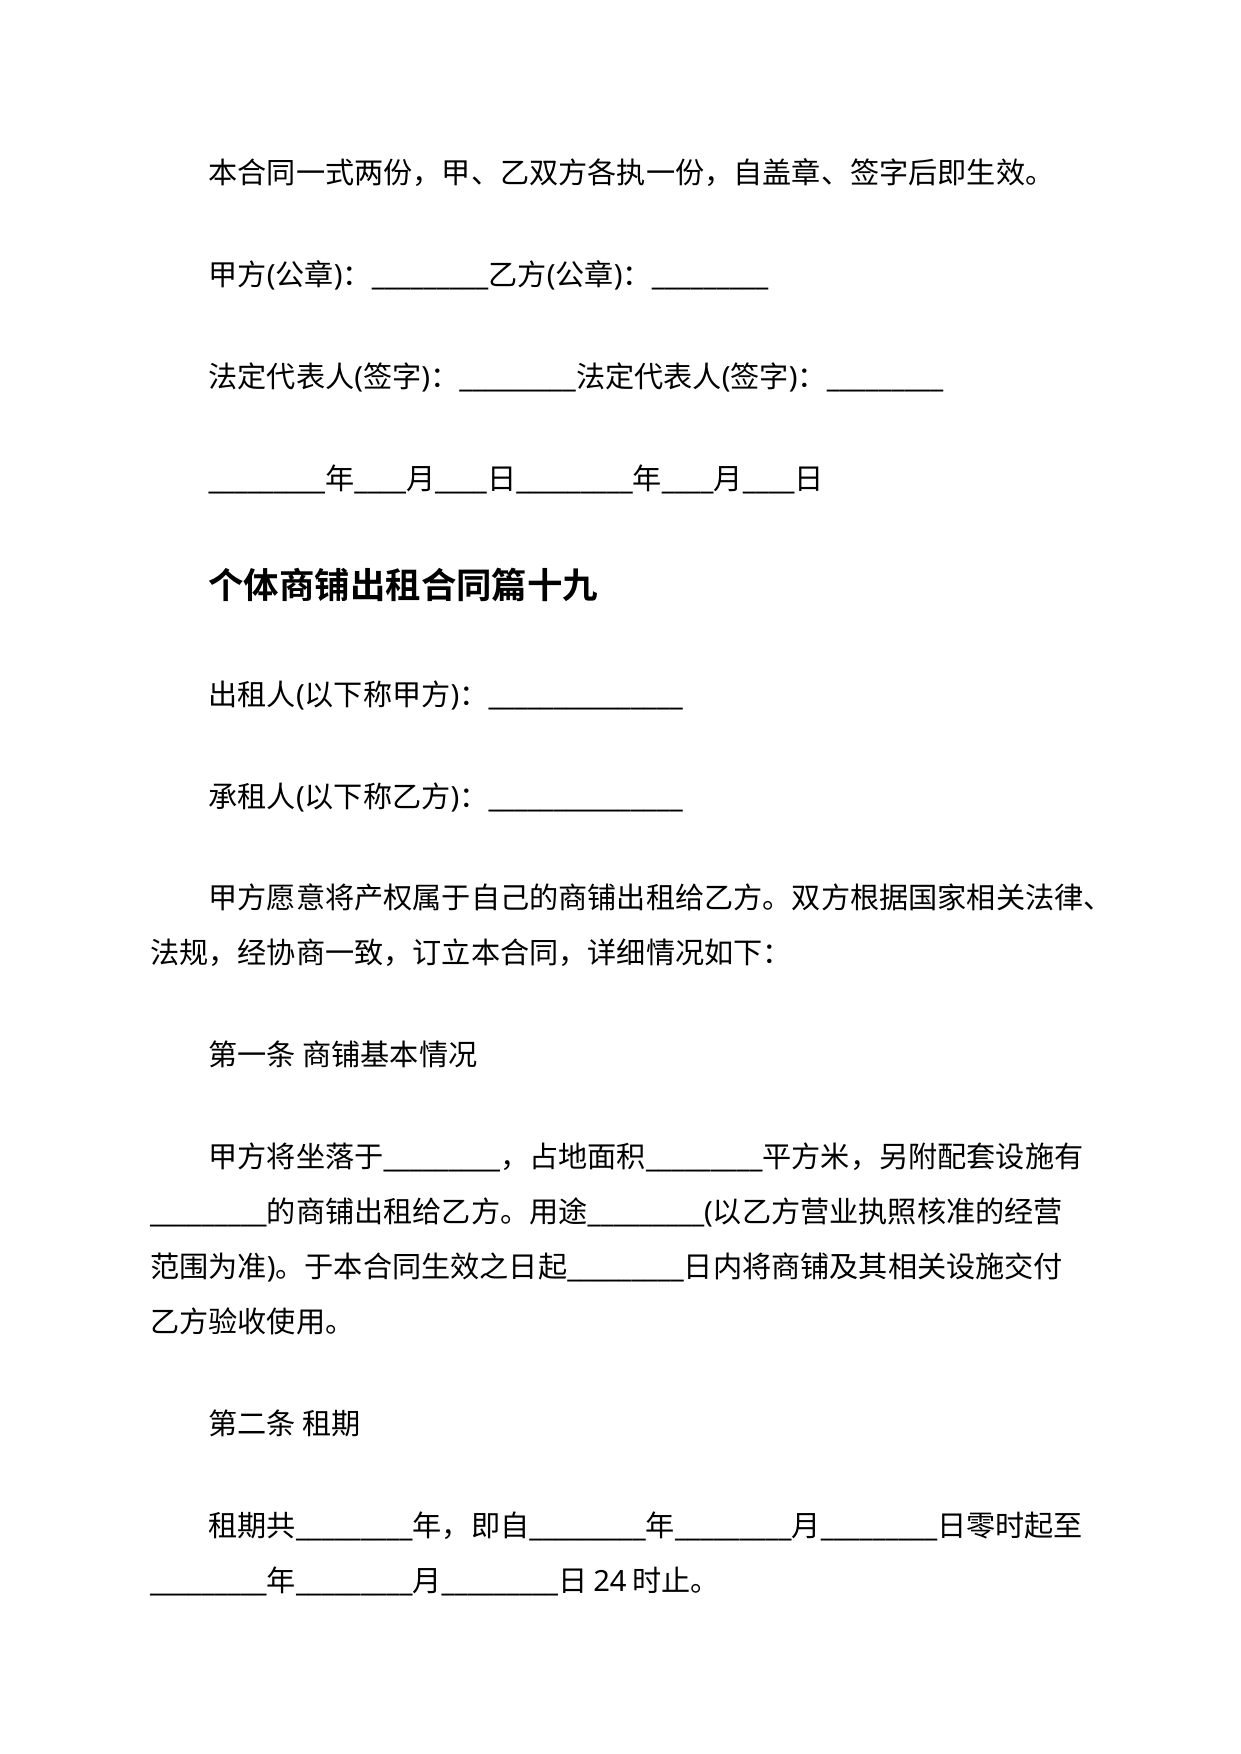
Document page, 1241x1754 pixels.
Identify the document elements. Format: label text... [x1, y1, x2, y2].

text 本合同一式两份，甲、乙双方各执一份，自盖章、签字后即生效。 [150, 150, 1090, 192]
text 第二条 租期 [150, 1400, 1090, 1443]
text 第一条 商铺基本情况 [150, 1032, 1090, 1074]
text 甲方将坐落于_________，占地面积_________平方米，另附配套设施有_________的商铺出租给乙方。用途_________(以乙方营业执照核准的经营范围为准)。于本合同生效之日起_________日内将商铺及其相关设施交付乙方验收使用。 [150, 1133, 1090, 1341]
text 甲方愿意将产权属于自己的商铺出租给乙方。双方根据国家相关法律、法规，经协商一致，订立本合同，详细情况如下： [150, 875, 1090, 972]
text 出租人(以下称甲方)：_______________ [150, 671, 1090, 713]
text _________年____月____日_________年____月____日 [150, 456, 1090, 498]
text 法定代表人(签字)：_________法定代表人(签字)：_________ [150, 354, 1090, 396]
text 租期共_________年，即自_________年_________月_________日零时起至_________年_________月_________日24时止。 [150, 1502, 1090, 1599]
text 个体商铺出租合同篇十九 [150, 558, 1090, 609]
text 承租人(以下称乙方)：_______________ [150, 773, 1090, 816]
text 甲方(公章)：_________乙方(公章)：_________ [150, 252, 1090, 294]
